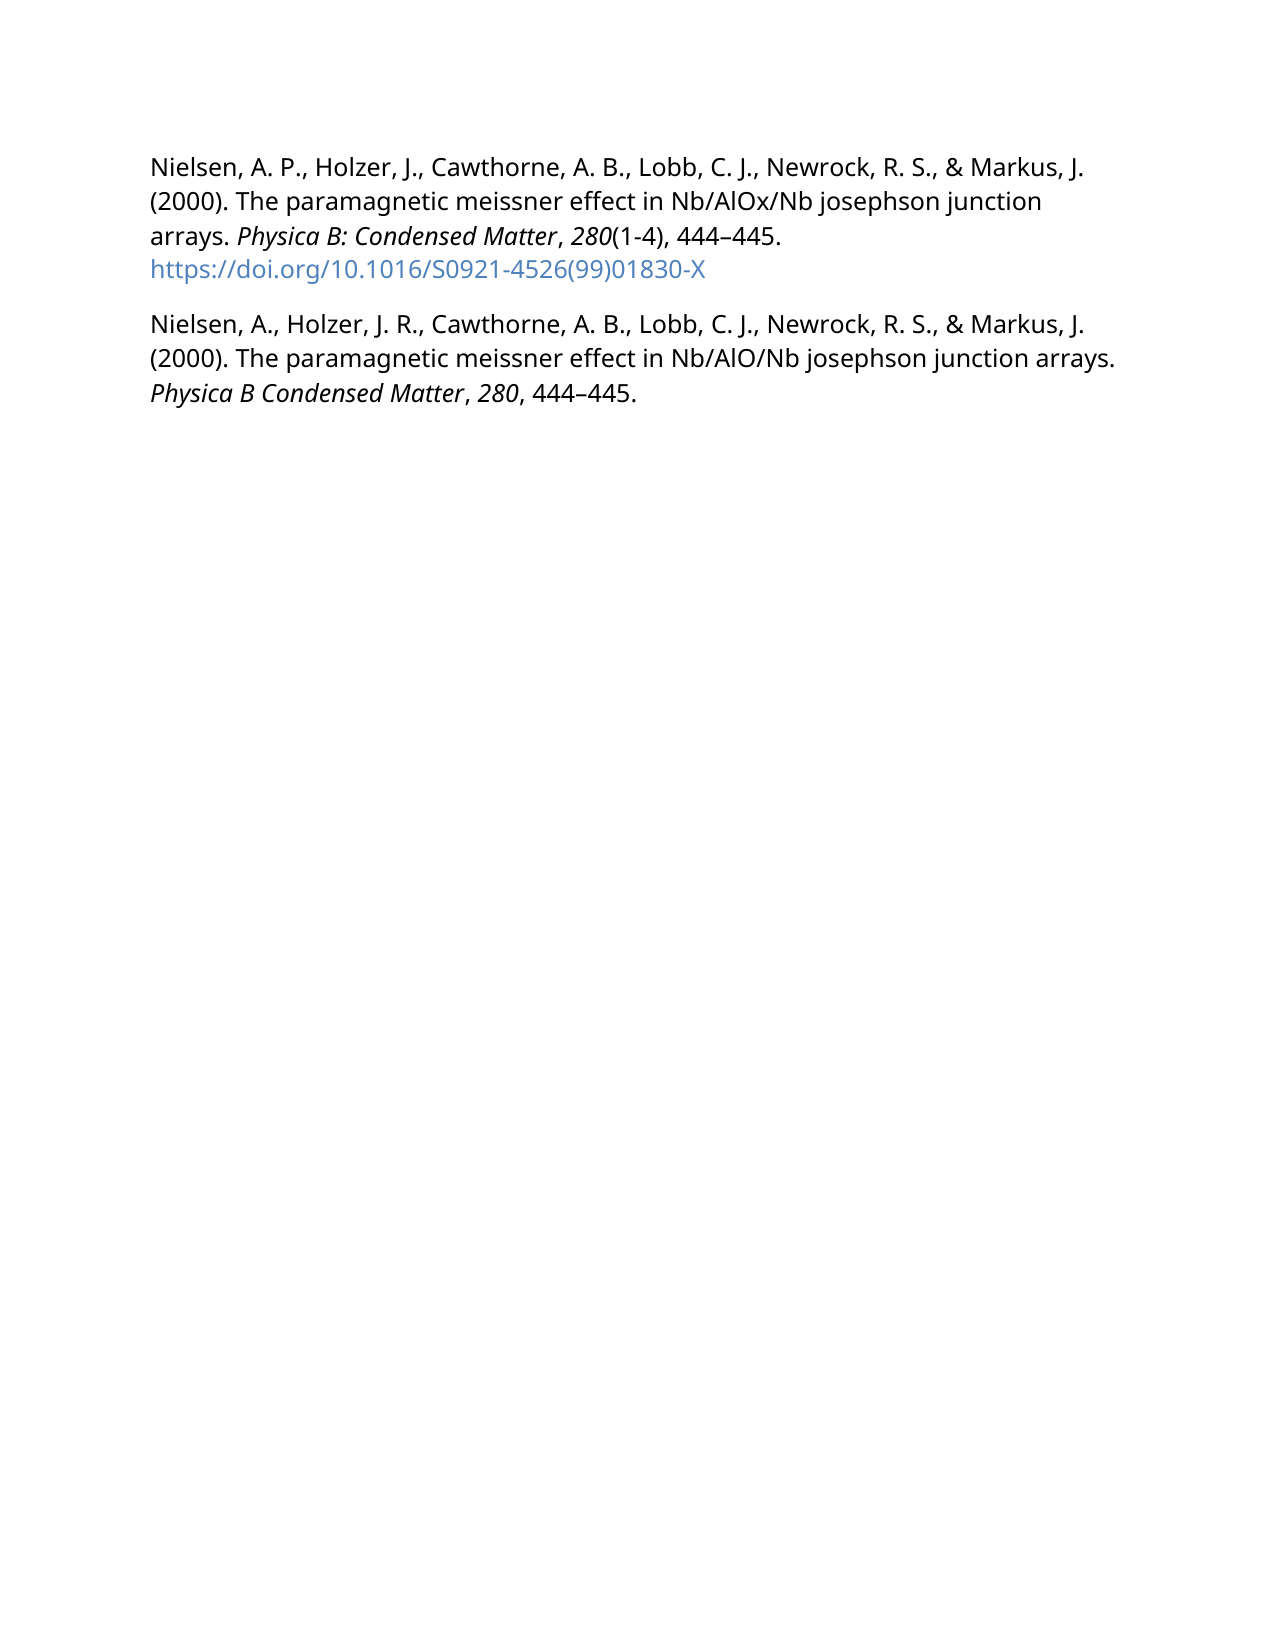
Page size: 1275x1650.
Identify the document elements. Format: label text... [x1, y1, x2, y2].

text Nielsen, A. P., Holzer, J., Cawthorne, A. B., Lobb, C. J., Newrock, R. S., & Markus, J. (2000). The paramagnetic meissner effect in Nb/AlOx/Nb josephson junction arrays. Physica B: Condensed Matter, 280(1-4), 444–445. https://doi.org/10.1016/S0921-4526(99)01830-X [150, 150, 1125, 286]
text Nielsen, A., Holzer, J. R., Cawthorne, A. B., Lobb, C. J., Newrock, R. S., & Markus, J. (2000). The paramagnetic meissner effect in Nb/AlO/Nb josephson junction arrays. Physica B Condensed Matter, 280, 444–445. [150, 307, 1125, 409]
